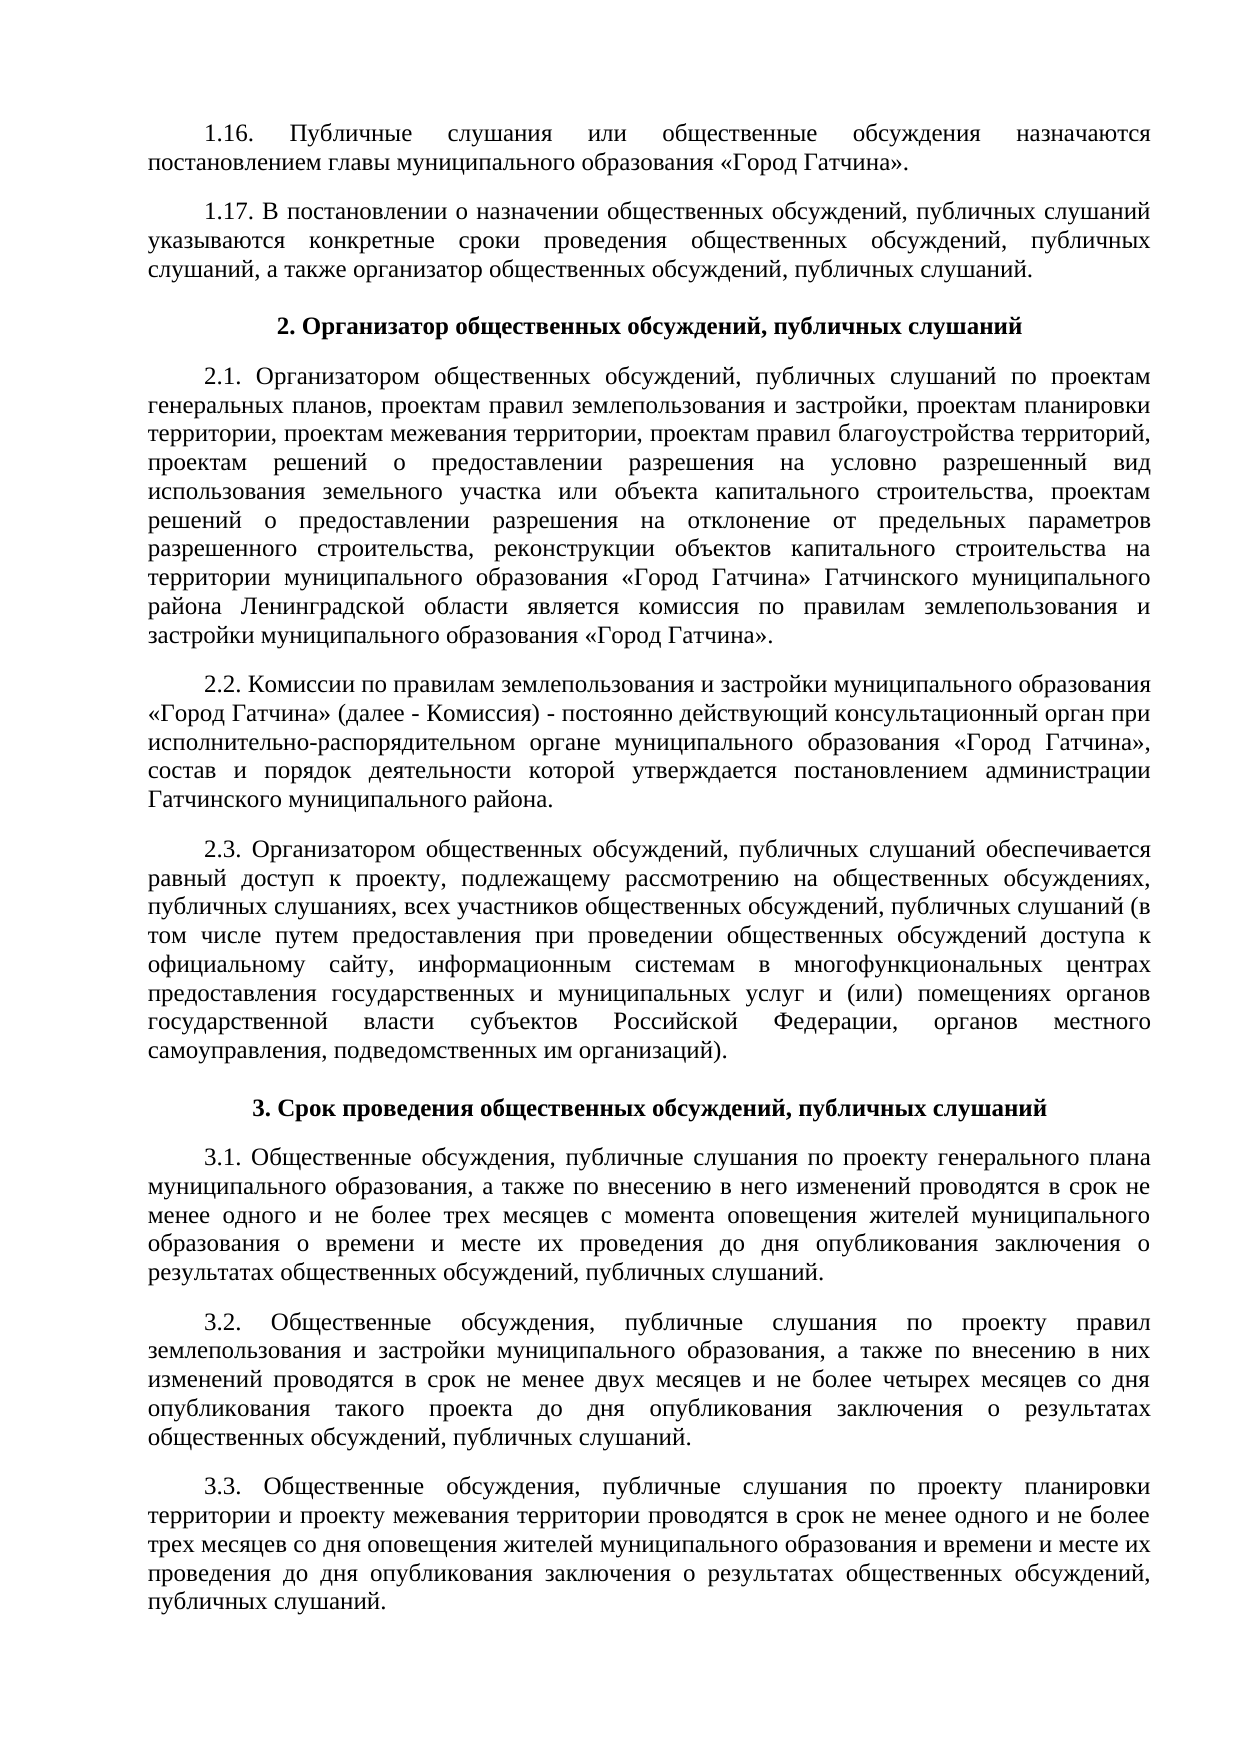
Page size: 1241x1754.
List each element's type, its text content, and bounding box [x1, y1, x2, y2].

text 2.1. Организатором общественных обсуждений, публичных слушаний по проектам генеральных планов, проектам правил землепользования и застройки, проектам планировки территории, проектам межевания территории, проектам правил благоустройства территорий, проектам решений о предоставлении разрешения на условно разрешенный вид использования земельного участка или объекта капитального строительства, проектам решений о предоставлении разрешения на отклонение от предельных параметров разрешенного строительства, реконструкции объектов капитального строительства на территории муниципального образования «Город Гатчина» Гатчинского муниципального района Ленинградской области является комиссия по правилам землепользования и застройки муниципального образования «Город Гатчина». [148, 361, 1152, 648]
text 3. Срок проведения общественных обсуждений, публичных слушаний [148, 1093, 1152, 1121]
text 2.2. Комиссии по правилам землепользования и застройки муниципального образования «Город Гатчина» (далее - Комиссия) - постоянно действующий консультационный орган при исполнительно-распорядительном органе муниципального образования «Город Гатчина», состав и порядок деятельности которой утверждается постановлением администрации Гатчинского муниципального района. [148, 669, 1152, 813]
text 2. Организатор общественных обсуждений, публичных слушаний [148, 311, 1152, 340]
text 1.17. В постановлении о назначении общественных обсуждений, публичных слушаний указываются конкретные сроки проведения общественных обсуждений, публичных слушаний, а также организатор общественных обсуждений, публичных слушаний. [148, 196, 1152, 283]
text 2.3. Организатором общественных обсуждений, публичных слушаний обеспечивается равный доступ к проекту, подлежащему рассмотрению на общественных обсуждениях, публичных слушаниях, всех участников общественных обсуждений, публичных слушаний (в том числе путем предоставления при проведении общественных обсуждений доступа к официальному сайту, информационным системам в многофункциональных центрах предоставления государственных и муниципальных услуг и (или) помещениях органов государственной власти субъектов Российской Федерации, органов местного самоуправления, подведомственных им организаций). [148, 834, 1152, 1064]
text 3.2. Общественные обсуждения, публичные слушания по проекту правил землепользования и застройки муниципального образования, а также по внесению в них изменений проводятся в срок не менее двух месяцев и не более четырех месяцев со дня опубликования такого проекта до дня опубликования заключения о результатах общественных обсуждений, публичных слушаний. [148, 1307, 1152, 1451]
text 3.3. Общественные обсуждения, публичные слушания по проекту планировки территории и проекту межевания территории проводятся в срок не менее одного и не более трех месяцев со дня оповещения жителей муниципального образования и времени и месте их проведения до дня опубликования заключения о результатах общественных обсуждений, публичных слушаний. [148, 1471, 1152, 1615]
text 1.16. Публичные слушания или общественные обсуждения назначаются постановлением главы муниципального образования «Город Гатчина». [148, 118, 1152, 176]
text 3.1. Общественные обсуждения, публичные слушания по проекту генерального плана муниципального образования, а также по внесению в него изменений проводятся в срок не менее одного и не более трех месяцев с момента оповещения жителей муниципального образования о времени и месте их проведения до дня опубликования заключения о результатах общественных обсуждений, публичных слушаний. [148, 1142, 1152, 1286]
